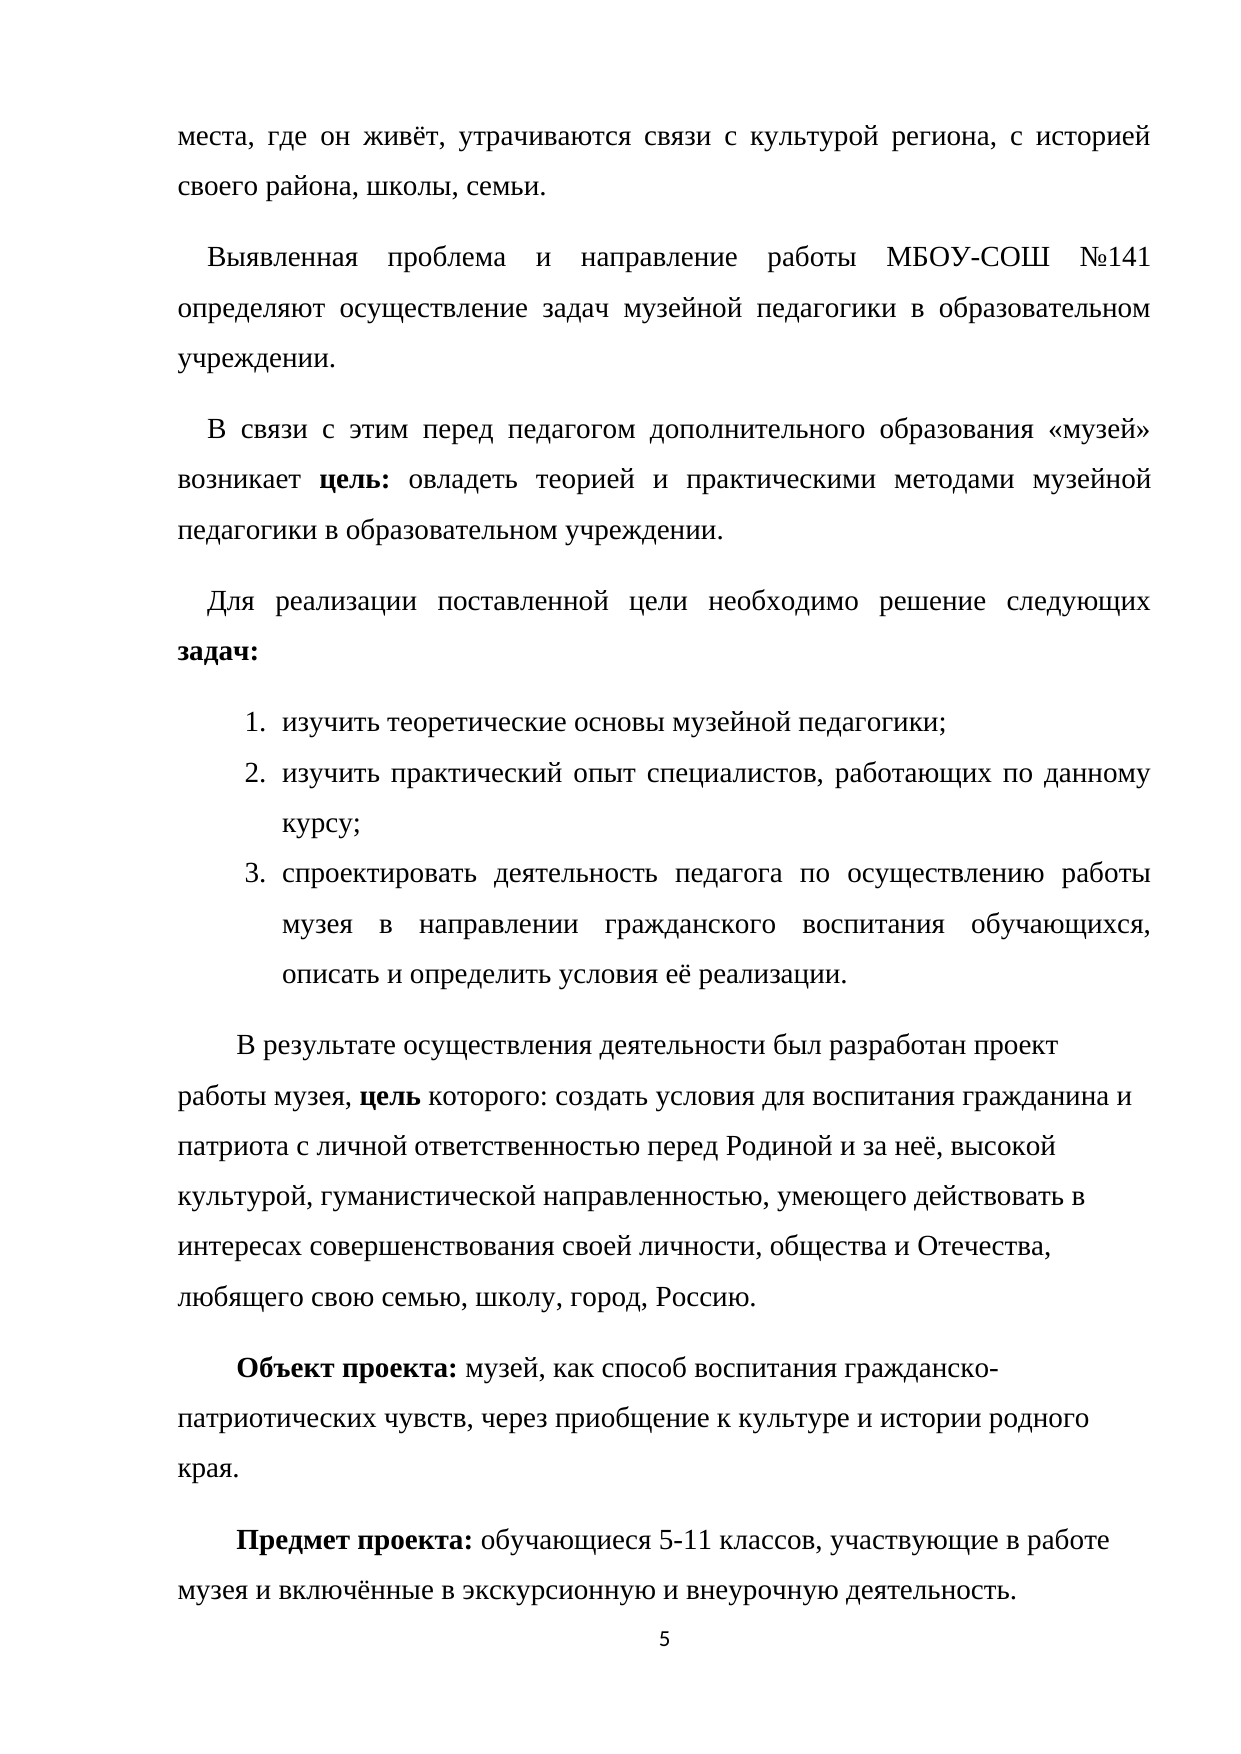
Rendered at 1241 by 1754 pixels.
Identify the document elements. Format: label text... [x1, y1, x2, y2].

list изучить теоретические основы музейной педагогики; [244, 704, 1152, 738]
list спроектировать деятельность педагога по осуществлению работы музея в направлении гражданского воспитания обучающихся, описать и определить условия её реализации. [244, 856, 1152, 990]
text В результате осуществления деятельности был разработан проект работы музея, цель которого: создать условия для воспитания гражданина и патриота с личной ответственностью перед Родиной и за неё, высокой культурой, гуманистической направленностью, умеющего действовать в интересах совершенствования своей личности, общества и Отечества, любящего свою семью, школу, город, Россию. [177, 1027, 1152, 1312]
text Выявленная проблема и направление работы МБОУ-СОШ №141 определяют осуществление задач музейной педагогики в образовательном учреждении. [177, 239, 1152, 374]
text Объект проекта: музей, как способ воспитания гражданско-патриотических чувств, через приобщение к культуре и истории родного края. [177, 1350, 1152, 1484]
text В связи с этим перед педагогом дополнительного образования «музей» возникает цель: овладеть теорией и практическими методами музейной педагогики в образовательном учреждении. [177, 411, 1152, 546]
text Предмет проекта: обучающиеся 5-11 классов, участвующие в работе музея и включённые в экскурсионную и внеурочную деятельность. [177, 1522, 1152, 1606]
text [177, 118, 1152, 202]
text Для реализации поставленной цели необходимо решение следующих задач: [177, 583, 1152, 667]
list изучить практический опыт специалистов, работающих по данному курсу; [244, 755, 1152, 839]
